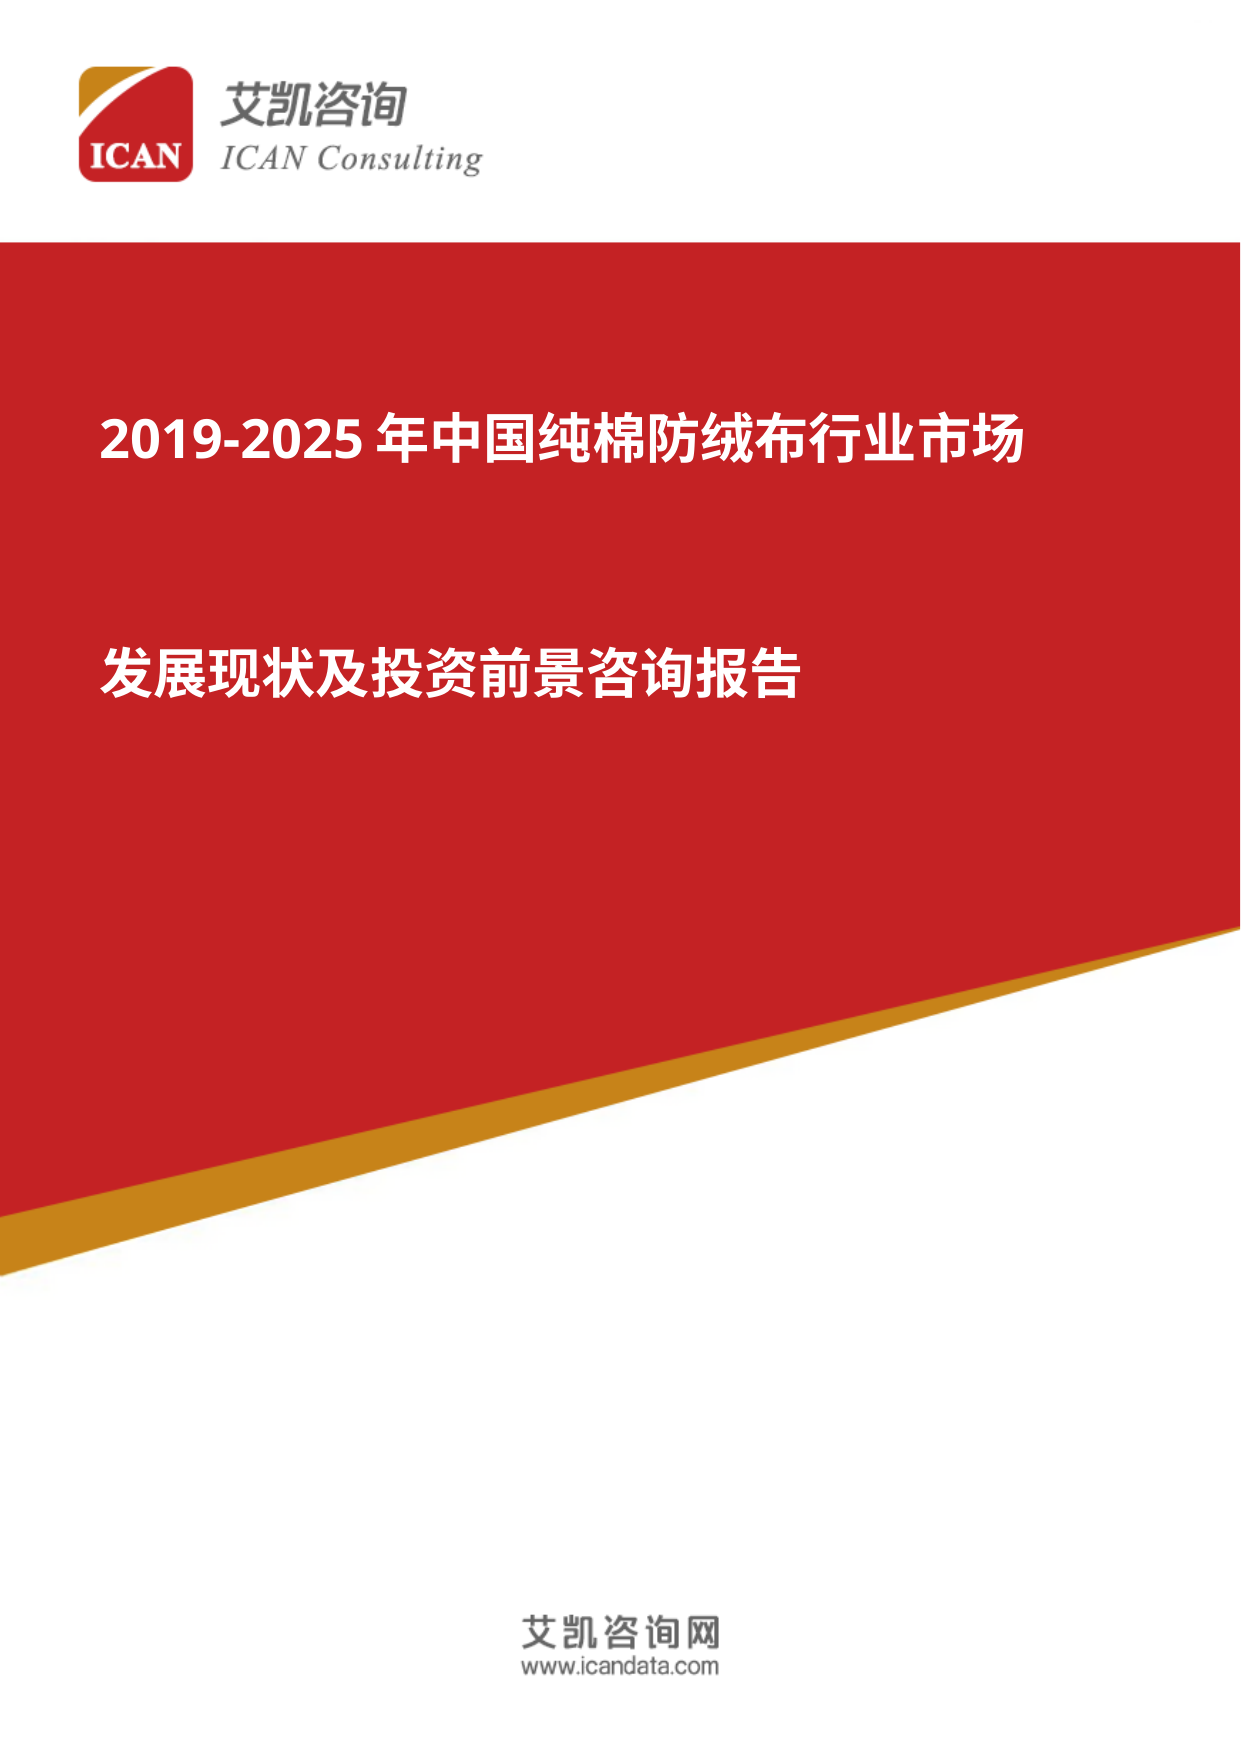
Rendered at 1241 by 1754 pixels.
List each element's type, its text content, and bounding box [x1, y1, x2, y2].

picture [0, 5, 1241, 1754]
subtitle 2019-2025年中国纯棉防绒布行业市场发展现状及投资前景咨询报告 [99, 386, 1053, 718]
